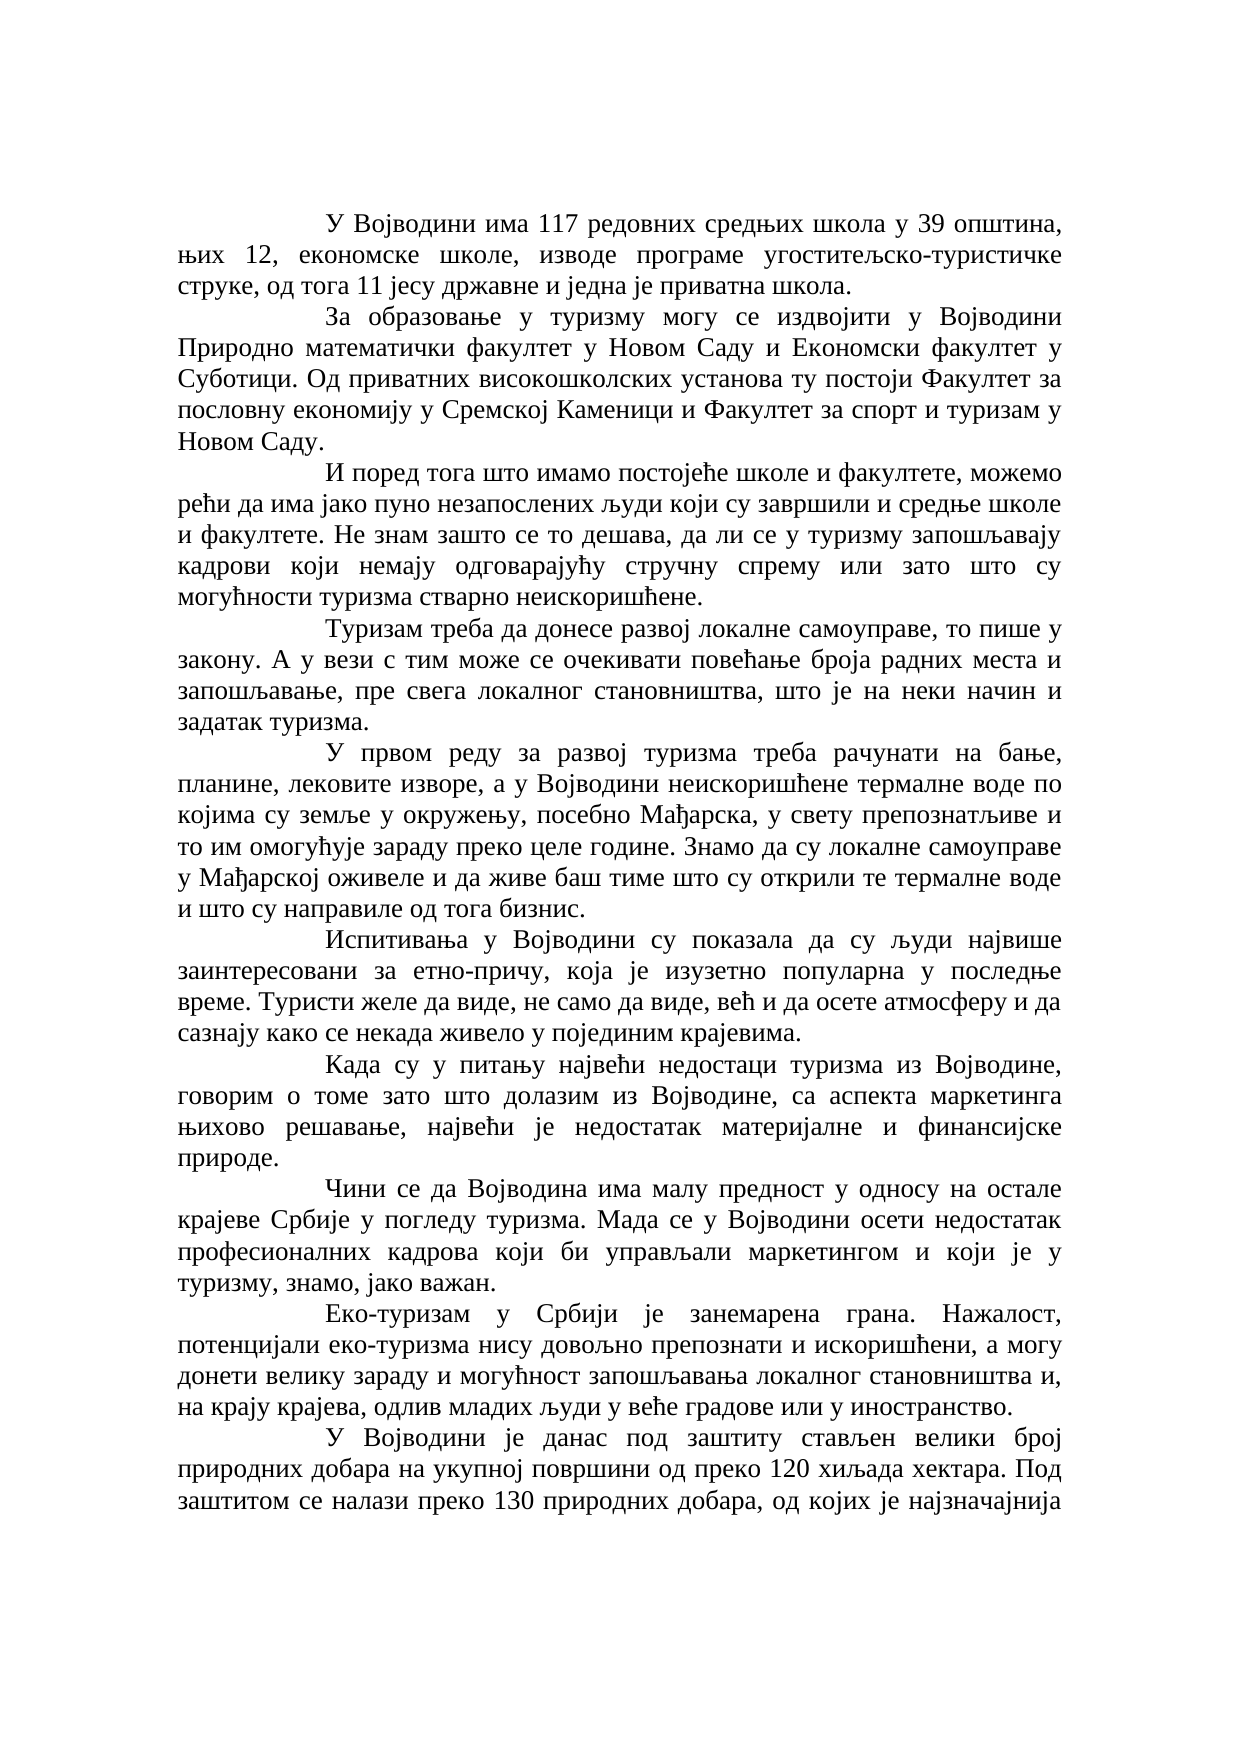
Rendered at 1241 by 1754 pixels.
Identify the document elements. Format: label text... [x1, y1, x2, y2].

text Еко-туризам у Србији је занемарена грана. Нажалост, потенцијали еко-туризма нису довољно препознати и искоришћени, а могу донети велику зараду и могућност запошљавања локалног становништва и, на крају крајева, одлив младих људи у веће градове или у иностранство. [177, 1297, 1063, 1421]
text И поред тога што имамо постојеће школе и факултете, можемо рећи да има јако пуно незапослених људи који су завршили и средње школе и факултете. Не знам зашто се то дешава, да ли се у туризму запошљавају кадрови који немају одговарајућу стручну спрему или зато што су могућности туризма стварно неискоришћене. [177, 456, 1063, 612]
text У првом реду за развој туризма треба рачунати на бање, планине, лековите изворе, а у Војводини неискоришћене термалне воде по којима су земље у окружењу, посебно Мађарска, у свету препознатљиве и то им омогућује зараду преко целе године. Знамо да су локалне самоуправе у Мађарској оживеле и да живе баш тиме што су открили те термалне воде и што су направиле од тога бизнис. [177, 736, 1063, 923]
text Туризам треба да донесе развој локалне самоуправе, то пише у закону. А у вези с тим може се очекивати повећање броја радних места и запошљавање, пре свега локалног становништва, што је на неки начин и задатак туризма. [177, 612, 1063, 736]
text За образовање у туризму могу се издвојити у Војводини Природно математички факултет у Новом Саду и Економски факултет у Суботици. Од приватних високошколских установа ту постоји Факултет за пословну економију у Сремској Каменици и Факултет за спорт и туризам у Новом Саду. [177, 300, 1063, 456]
text У Војводини има 117 редовних средњих школа у 39 општина, њих 12, економске школе, изводе програме угоститељско-туристичке струке, од тога 11 јесу државне и једна је приватна школа. [177, 207, 1063, 300]
text Када су у питању највећи недостаци туризма из Војводине, говорим о томе зато што долазим из Војводине, са аспекта маркетинга њихово решавање, највећи је недостатак материјалне и финансијске природе. [177, 1048, 1063, 1172]
text Чини се да Војводина има малу предност у односу на остале крајеве Србије у погледу туризма. Мада се у Војводини осети недостатак професионалних кадрова који би управљали маркетингом и који је у туризму, знамо, јако важан. [177, 1172, 1063, 1297]
text Испитивања у Војводини су показала да су људи највише заинтересовани за етно-причу, која је изузетно популарна у последње време. Туристи желе да виде, не само да виде, већ и да осете атмосферу и да сазнају како се некада живело у појединим крајевима. [177, 923, 1063, 1048]
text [177, 1421, 1063, 1515]
